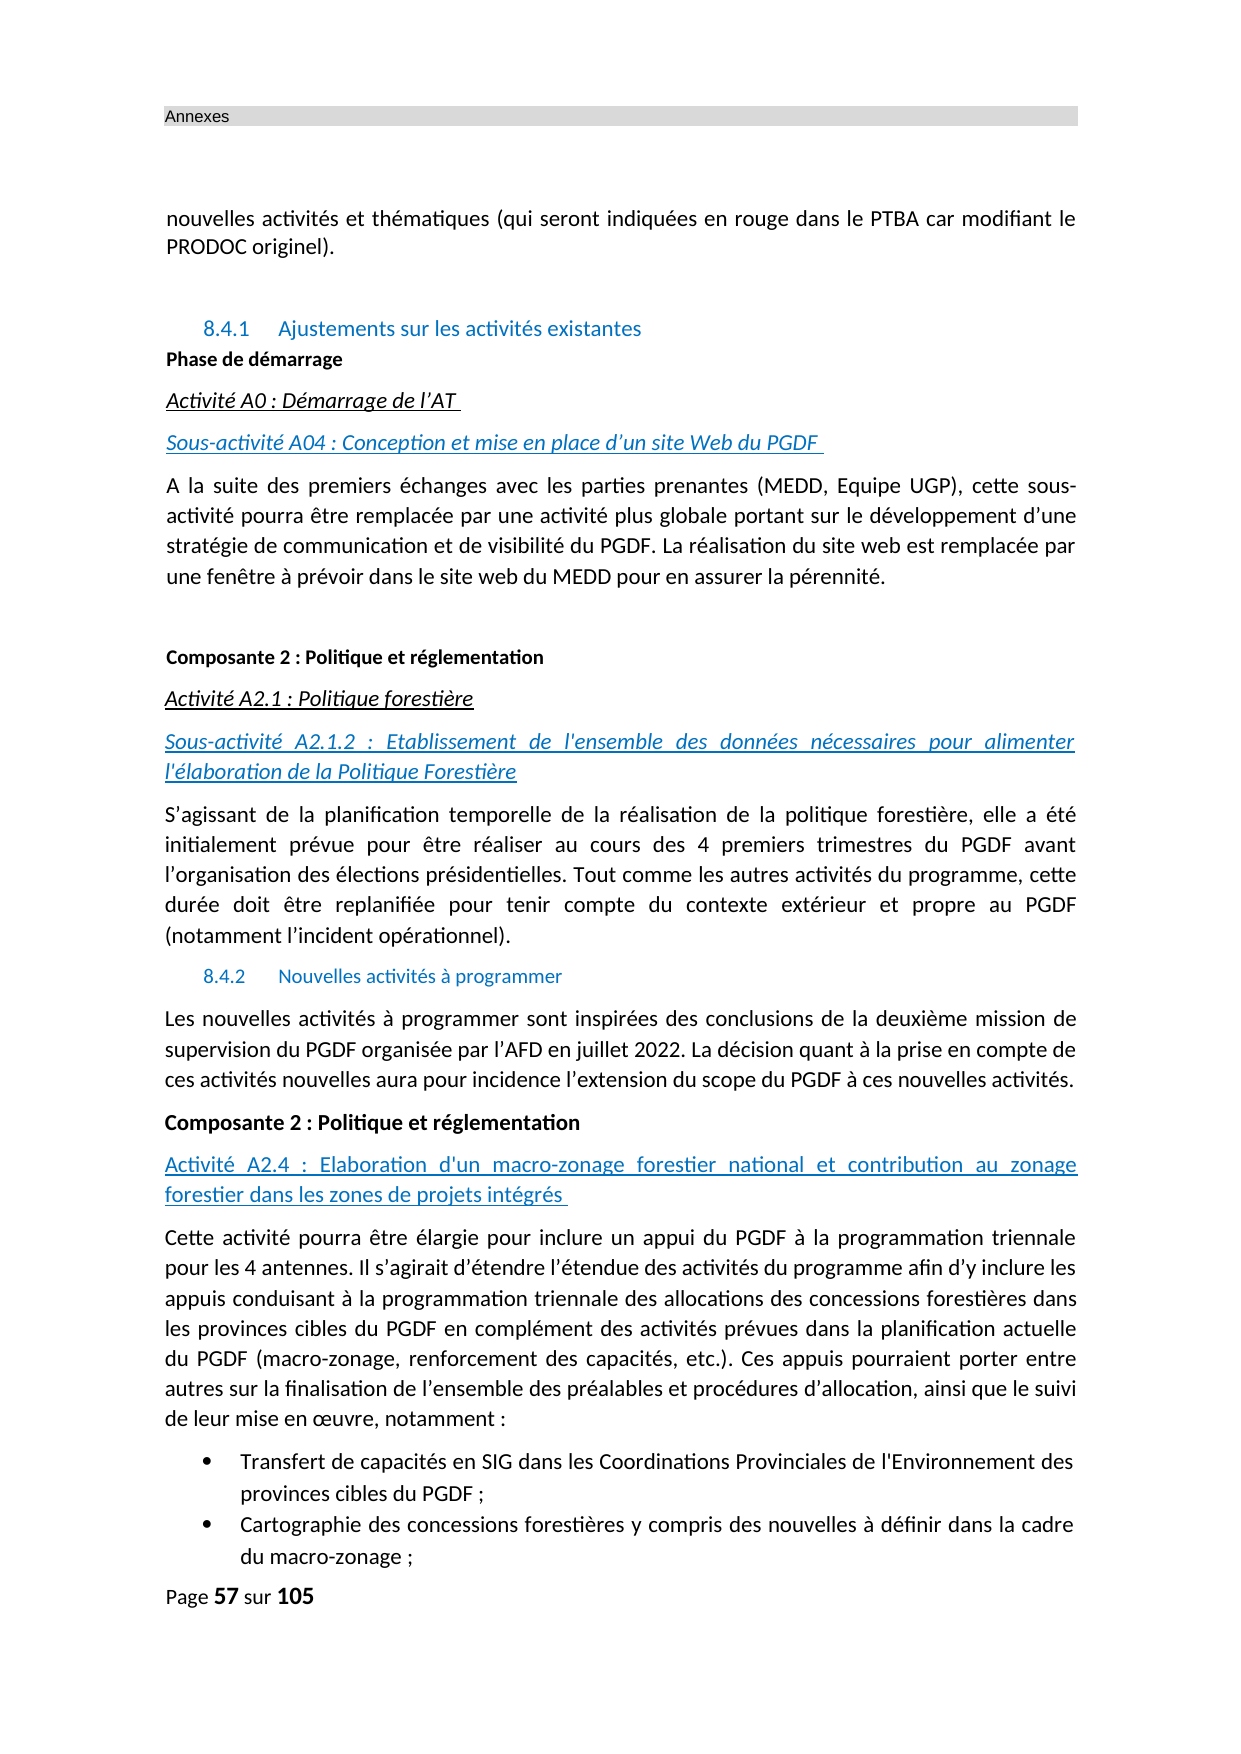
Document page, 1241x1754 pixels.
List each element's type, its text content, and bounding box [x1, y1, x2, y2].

text Composante 2 : Politique et réglementation [164, 1108, 1078, 1136]
text S’agissant de la planification temporelle de la réalisation de la politique forestière, elle a été initialement prévue pour être réaliser au cours des 4 premiers trimestres du PGDF avant l’organisation des élections présidentielles. Tout comme les autres activités du programme, cette durée doit être replanifiée pour tenir compte du contexte extérieur et propre au PGDF (notamment l’incident opérationnel). [164, 800, 1078, 949]
list Transfert de capacités en SIG dans les Coordinations Provinciales de l'Environnement des provinces cibles du PGDF ; [203, 1447, 1075, 1507]
text Activité A2.4 : Elaboration d'un macro-zonage forestier national et contribution au zonage forestier dans les zones de projets intégrés [164, 1150, 1078, 1174]
text Les nouvelles activités à programmer sont inspirées des conclusions de la deuxième mission de supervision du PGDF organisée par l’AFD en juillet 2022. La décision quant à la prise en compte de ces activités nouvelles aura pour incidence l’extension du scope du PGDF à ces nouvelles activités. [164, 1004, 1078, 1093]
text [166, 204, 1078, 260]
text Sous-activité A04 : Conception et mise en place d’un site Web du PGDF [166, 428, 1078, 456]
text Activité A2.4 : Elaboration d'un macro-zonage forestier national et contribution au zonage forestier dans les zones de projets intégrés [164, 1175, 1078, 1209]
text Sous-activité A2.1.2 : Etablissement de l'ensemble des données nécessaires pour alimenter l'élaboration de la Politique Forestière [164, 727, 1078, 785]
list Cartographie des concessions forestières y compris des nouvelles à définir dans la cadre du macro-zonage ; [203, 1510, 1075, 1570]
text Cette activité pourra être élargie pour inclure un appui du PGDF à la programmation triennale pour les 4 antennes. Il s’agirait d’étendre l’étendue des activités du programme afin d’y inclure les appuis conduisant à la programmation triennale des allocations des concessions forestières dans les provinces cibles du PGDF en complément des activités prévues dans la planification actuelle du PGDF (macro-zonage, renforcement des capacités, etc.). Ces appuis pourraient porter entre autres sur la finalisation de l’ensemble des préalables et procédures d’allocation, ainsi que le suivi de leur mise en œuvre, notamment : [164, 1223, 1078, 1433]
list Ajustements sur les activités existantes [203, 314, 1075, 342]
list Nouvelles activités à programmer [203, 963, 1075, 989]
text A la suite des premiers échanges avec les parties prenantes (MEDD, Equipe UGP), cette sous-activité pourra être remplacée par une activité plus globale portant sur le développement d’une stratégie de communication et de visibilité du PGDF. La réalisation du site web est remplacée par une fenêtre à prévoir dans le site web du MEDD pour en assurer la pérennité. [166, 471, 1078, 590]
text Phase de démarrage [166, 346, 1078, 371]
text Activité A0 : Démarrage de l’AT [166, 386, 1078, 414]
text Activité A2.1 : Politique forestière [164, 684, 1078, 712]
text Composante 2 : Politique et réglementation [166, 644, 1078, 670]
